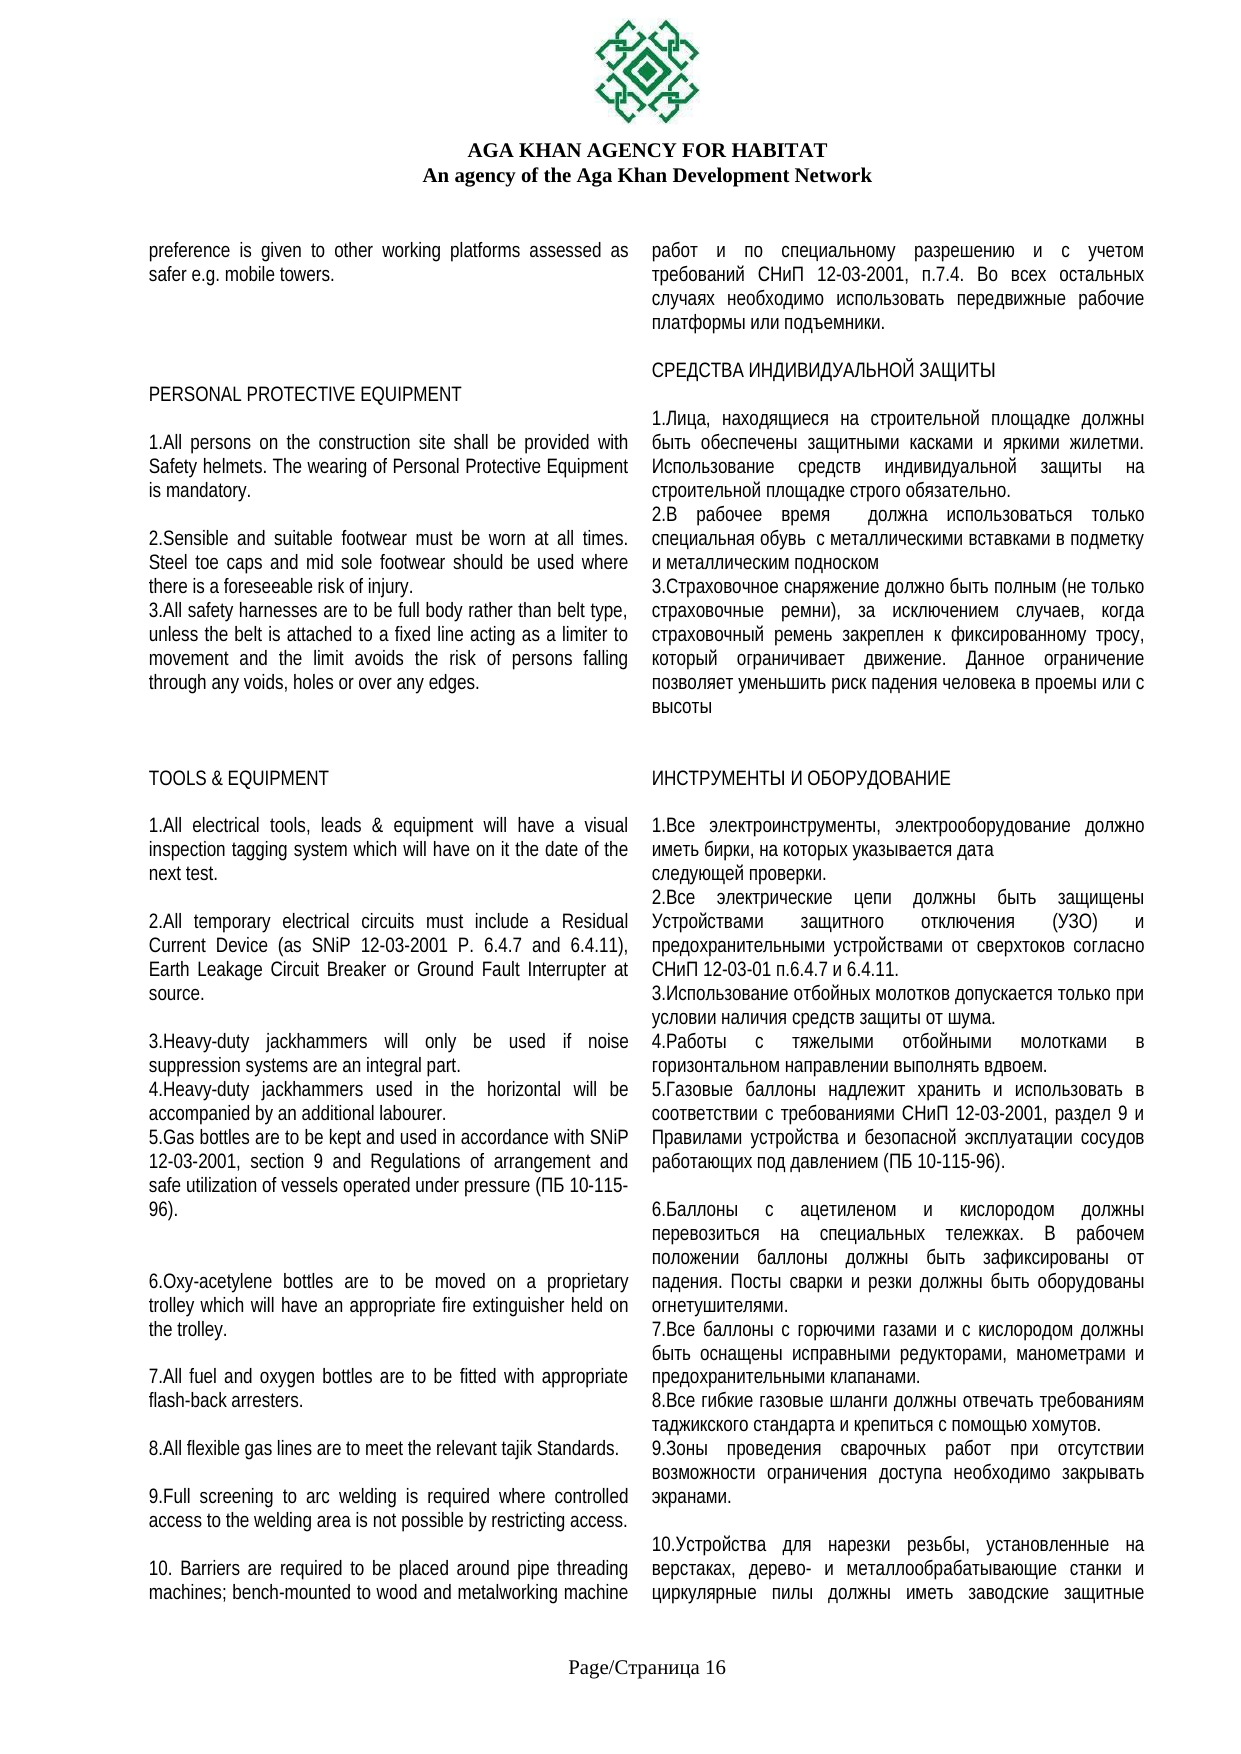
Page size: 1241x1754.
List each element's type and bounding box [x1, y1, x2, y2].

table_cell [138, 238, 640, 1604]
table_cell [640, 238, 1156, 1604]
picture [593, 18, 700, 125]
